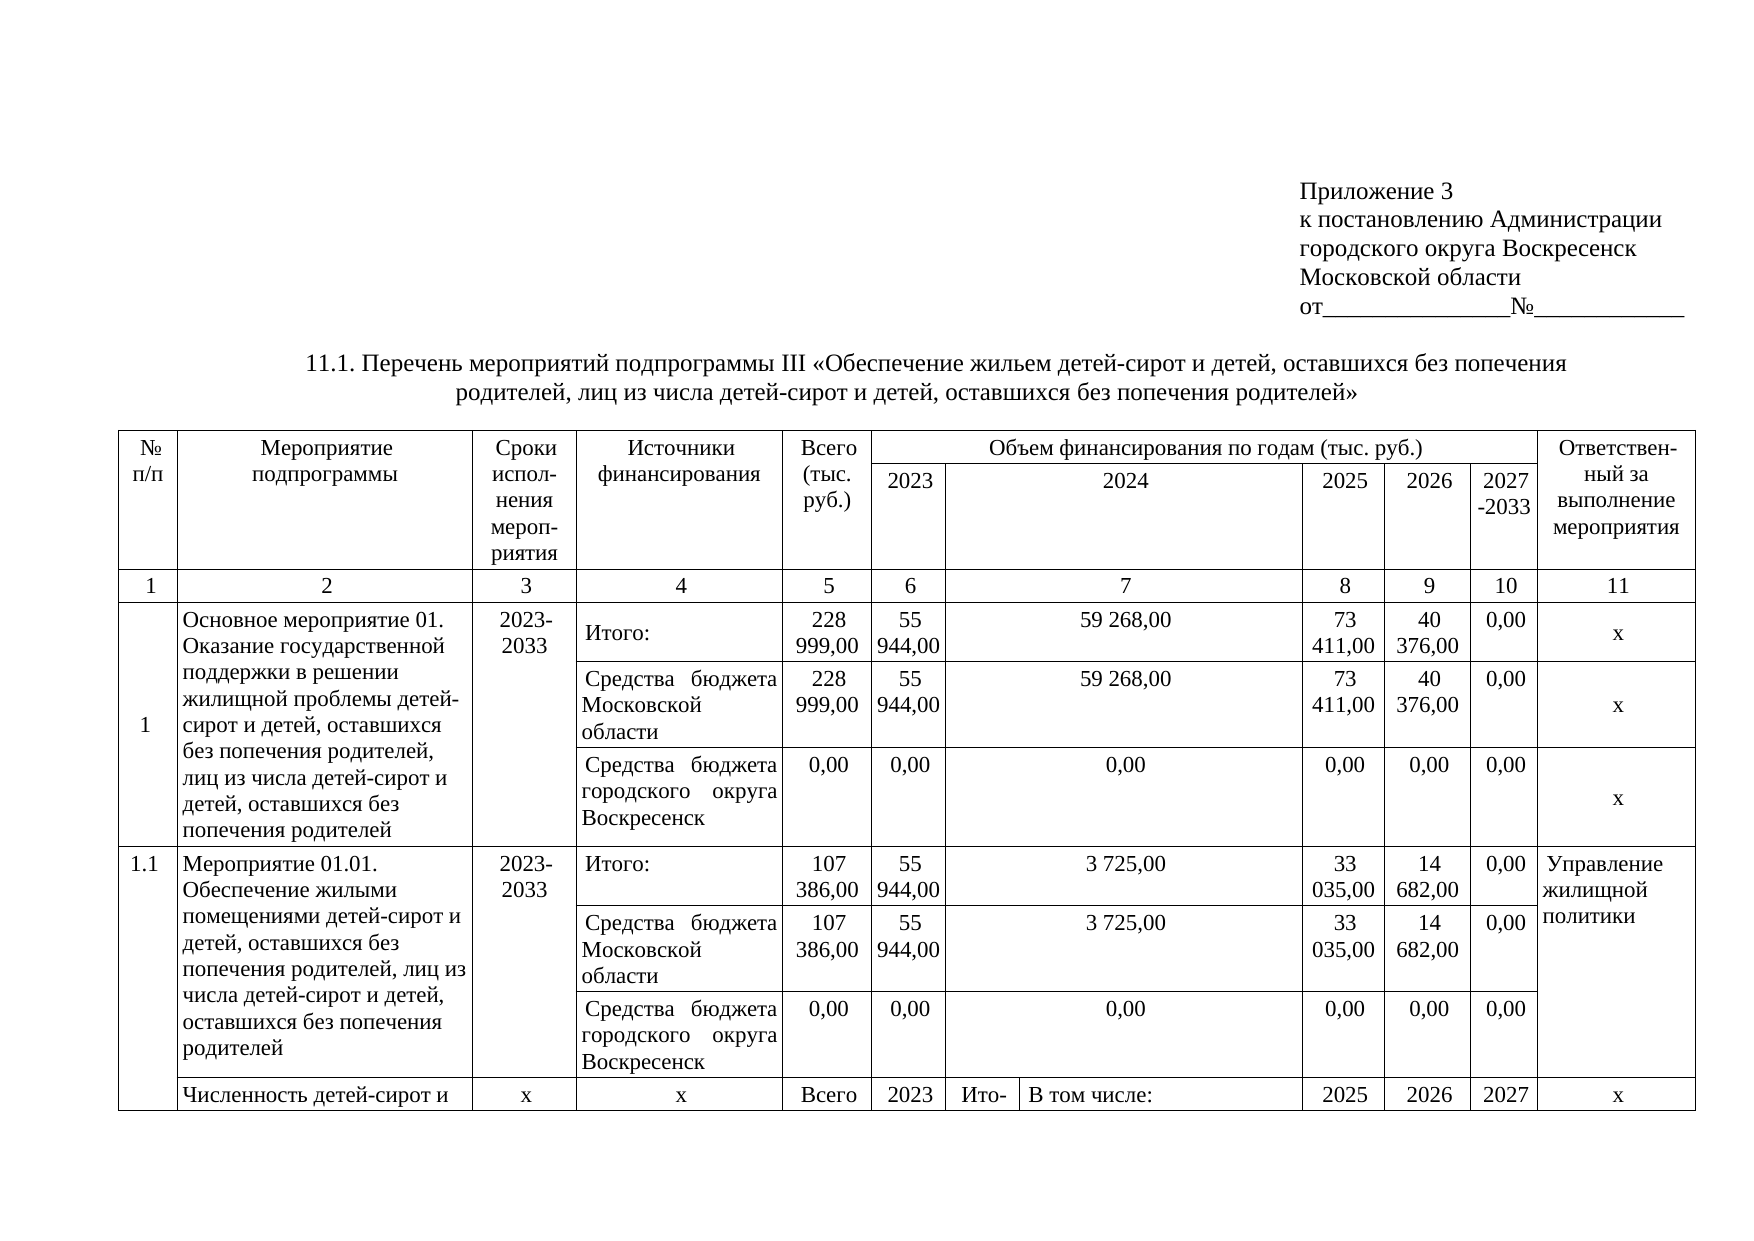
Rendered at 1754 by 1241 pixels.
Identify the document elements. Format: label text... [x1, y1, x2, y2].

table_cell 0,00 [783, 748, 871, 846]
table_cell 9 [1385, 570, 1470, 602]
table_cell 40 376,00 [1385, 662, 1470, 747]
table_cell х [1538, 1078, 1695, 1110]
table_header Сроки испол-нения мероп-риятия [473, 431, 576, 568]
table_cell 55 944,00 [872, 906, 945, 991]
table_header Мероприятие подпрограммы [178, 431, 472, 568]
table_cell 228 999,00 [783, 662, 871, 747]
table_cell 107 386,00 [783, 847, 871, 905]
table_cell 0,00 [1303, 992, 1384, 1077]
text к постановлению Администрации [118, 204, 1695, 233]
table_cell х [473, 1078, 576, 1110]
table_cell 1 [119, 603, 177, 846]
table_header Ответствен-ный за выполнение мероприятия [1538, 431, 1695, 568]
table_cell х [577, 1078, 782, 1110]
table_cell 55 944,00 [872, 603, 945, 661]
table_cell Ито-го 2024 [946, 1078, 1019, 1110]
text от_______________№____________ [118, 291, 1695, 319]
table_cell 0,00 [1303, 748, 1384, 846]
table_cell 7 [946, 570, 1302, 602]
table_cell 59 268,00 [946, 662, 1302, 747]
table_cell 107 386,00 [783, 906, 871, 991]
table_cell 73 411,00 [1303, 662, 1384, 747]
table_cell Средства бюджета Московской области [577, 906, 782, 991]
table_cell х [1538, 748, 1695, 846]
text 11.1. Перечень мероприятий подпрограммы III «Обеспечение жильем детей-сирот и детей, оставшихся без попечения [118, 348, 1695, 377]
table_cell 2026 [1385, 464, 1470, 568]
text родителей, лиц из числа детей-сирот и детей, оставшихся без попечения родителей» [118, 377, 1695, 406]
table_cell 11 [1538, 570, 1695, 602]
text городского округа Воскресенск [118, 233, 1695, 262]
table_cell 2026 [1385, 1078, 1470, 1110]
table_cell 2027-2033 [1471, 464, 1537, 568]
table_cell 0,00 [872, 992, 945, 1077]
table_cell 2027- 2033 [1471, 1078, 1537, 1110]
table_cell 2025 [1303, 464, 1384, 568]
table_cell 3 [473, 570, 576, 602]
table_cell 0,00 [783, 992, 871, 1077]
table_cell 0,00 [1471, 847, 1537, 905]
table_cell 0,00 [1385, 748, 1470, 846]
table_cell 5 [783, 570, 871, 602]
table_cell Средства бюджета Московской области [577, 662, 782, 747]
table_cell 8 [1303, 570, 1384, 602]
table_header Объем финансирования по годам (тыс. руб.) [872, 431, 1537, 463]
table_cell 2023-2033 [473, 847, 576, 1077]
table_cell Итого: [577, 847, 782, 905]
table_cell 14 682,00 [1385, 847, 1470, 905]
table_cell 2 [178, 570, 472, 602]
text Московской области [118, 262, 1695, 291]
table_header Всего (тыс. руб.) [783, 431, 871, 568]
table_cell 55 944,00 [872, 847, 945, 905]
table_cell 14 682,00 [1385, 906, 1470, 991]
table_cell 2025 [1303, 1078, 1384, 1110]
table_cell Управление жилищной политики [1538, 847, 1695, 1077]
table_cell 33 035,00 [1303, 906, 1384, 991]
table_cell 33 035,00 [1303, 847, 1384, 905]
table_cell Всего [783, 1078, 871, 1110]
table_cell х [1538, 603, 1695, 661]
table_cell 0,00 [1385, 992, 1470, 1077]
table_cell Итого: [577, 603, 782, 661]
table_cell Средства бюджета городского округа Воскресенск [577, 992, 782, 1077]
table_cell 2023 [872, 464, 945, 568]
table_cell 4 [577, 570, 782, 602]
table_cell 0,00 [946, 992, 1302, 1077]
table_cell Мероприятие 01.01. Обеспечение жилыми помещениями детей-сирот и детей, оставшихся без попечения родителей, лиц из числа детей-сирот и детей, оставшихся без попечения родителей [178, 847, 472, 1077]
text Приложение 3 [118, 176, 1695, 204]
table_cell 2023 [872, 1078, 945, 1110]
table_cell 2023-2033 [473, 603, 576, 846]
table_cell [178, 1078, 472, 1110]
table_cell х [1538, 662, 1695, 747]
table_cell 59 268,00 [946, 603, 1302, 661]
table_cell 3 725,00 [946, 906, 1302, 991]
table_cell 0,00 [872, 748, 945, 846]
table_cell 0,00 [946, 748, 1302, 846]
table_cell 2024 [946, 464, 1302, 568]
table_cell Основное мероприятие 01. Оказание государственной поддержки в решении жилищной проблемы детей-сирот и детей, оставшихся без попечения родителей, лиц из числа детей-сирот и детей, оставшихся без попечения родителей [178, 603, 472, 846]
table_cell 55 944,00 [872, 662, 945, 747]
table_cell 0,00 [1471, 748, 1537, 846]
table_cell 3 725,00 [946, 847, 1302, 905]
table_cell 73 411,00 [1303, 603, 1384, 661]
table_cell Средства бюджета городского округа Воскресенск [577, 748, 782, 846]
table_header Источники финансирования [577, 431, 782, 568]
table_cell 0,00 [1471, 992, 1537, 1077]
table_header № п/п [119, 431, 177, 568]
table_cell 1.1 [119, 847, 177, 1110]
table_cell 228 999,00 [783, 603, 871, 661]
table_cell 10 [1471, 570, 1537, 602]
table_cell 0,00 [1471, 662, 1537, 747]
table_cell 0,00 [1471, 906, 1537, 991]
table_cell 1 [119, 570, 177, 602]
table_cell 0,00 [1471, 603, 1537, 661]
table_cell В том числе: [1020, 1078, 1302, 1110]
table_cell 40 376,00 [1385, 603, 1470, 661]
table_cell 6 [872, 570, 945, 602]
